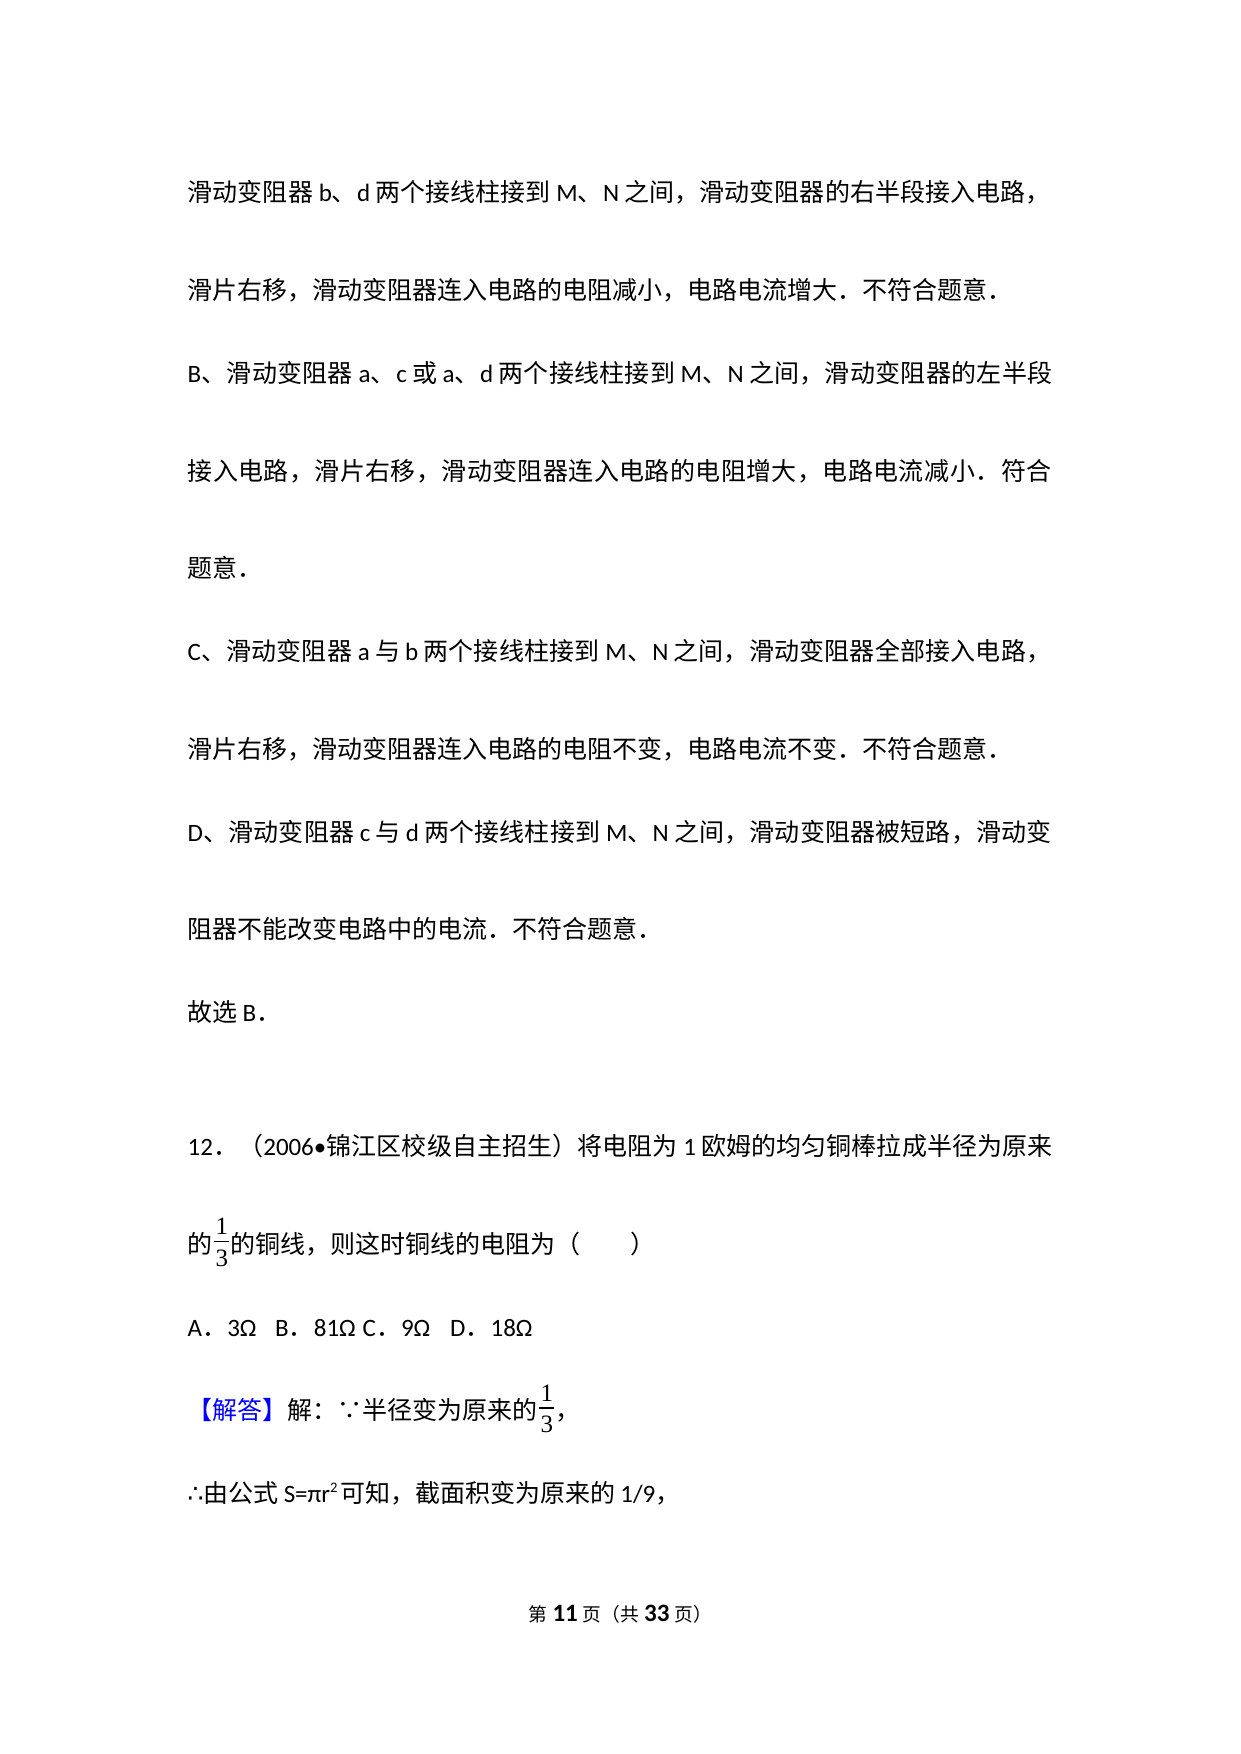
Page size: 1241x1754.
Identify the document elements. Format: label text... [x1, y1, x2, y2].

text A．3Ω B．81Ω C．9Ω D．18Ω [187, 1293, 1053, 1358]
text B、滑动变阻器a、c或a、d两个接线柱接到M、N之间，滑动变阻器的左半段接入电路，滑片右移，滑动变阻器连入电路的电阻增大，电路电流减小．符合题意． [187, 339, 1053, 599]
text 12．（2006•锦江区校级自主招生）将电阻为1欧姆的均匀铜棒拉成半径为原来的的铜线，则这时铜线的电阻为（ ） [187, 1112, 1053, 1275]
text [187, 158, 1053, 321]
text 故选B． [187, 978, 1053, 1043]
text 【解答】解：∵半径变为原来的， [187, 1376, 1053, 1441]
text C、滑动变阻器a与b两个接线柱接到M、N之间，滑动变阻器全部接入电路，滑片右移，滑动变阻器连入电路的电阻不变，电路电流不变．不符合题意． [187, 617, 1053, 780]
text ∴由公式S=πr2可知，截面积变为原来的1/9， [187, 1459, 1053, 1524]
text D、滑动变阻器c与d两个接线柱接到M、N之间，滑动变阻器被短路，滑动变阻器不能改变电路中的电流．不符合题意． [187, 798, 1053, 960]
